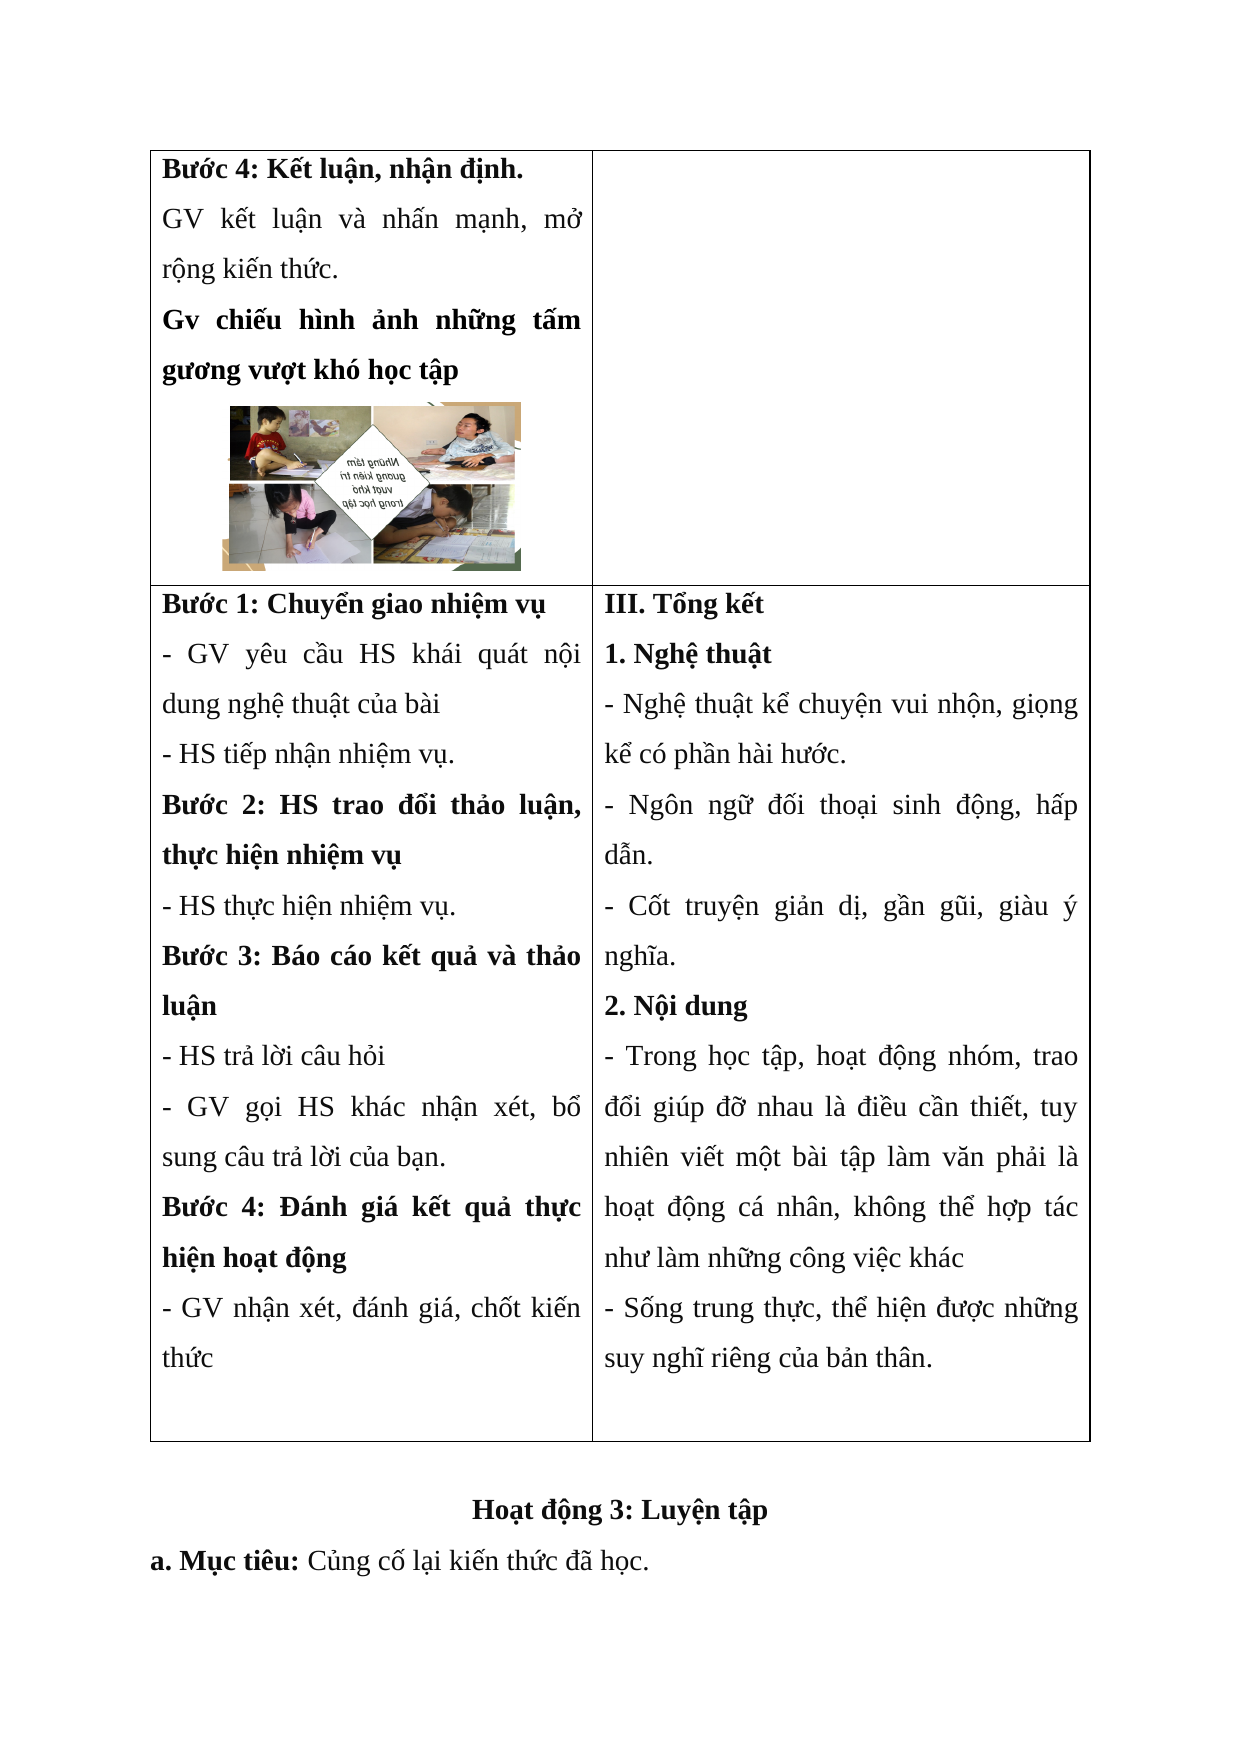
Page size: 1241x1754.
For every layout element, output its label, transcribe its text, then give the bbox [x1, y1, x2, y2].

picture [222, 402, 521, 571]
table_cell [593, 151, 1089, 585]
text Hoạt động 3: Luyện tập [150, 1492, 1090, 1526]
table_cell Bước 1: Chuyển giao nhiệm vụ - GV yêu cầu HS khái quát nội dung nghệ thuật của bài - HS tiếp nhận nhiệm vụ. Bước 2: HS trao đổi thảo luận, thực hiện nhiệm vụ - HS thực hiện nhiệm vụ. Bước 3: Báo cáo kết quả và thảo luận - HS trả lời câu hỏi - GV gọi HS khác nhận xét, bổ sung câu trả lời của bạn. Bước 4: Đánh giá kết quả thực hiện hoạt động - GV nhận xét, đánh giá, chốt kiến thức [151, 586, 592, 1441]
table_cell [151, 151, 592, 585]
text a. Mục tiêu: Củng cố lại kiến thức đã học. [150, 1543, 1090, 1576]
table_cell III. Tổng kết 1. Nghệ thuật - Nghệ thuật kể chuyện vui nhộn, giọng kể có phần hài hước. - Ngôn ngữ đối thoại sinh động, hấp dẫn. - Cốt truyện giản dị, gần gũi, giàu ý nghĩa. 2. Nội dung - Trong học tập, hoạt động nhóm, trao đổi giúp đỡ nhau là điều cần thiết, tuy nhiên viết một bài tập làm văn phải là hoạt động cá nhân, không thể hợp tác như làm những công việc khác - Sống trung thực, thể hiện được những suy nghĩ riêng của bản thân. [593, 586, 1089, 1441]
